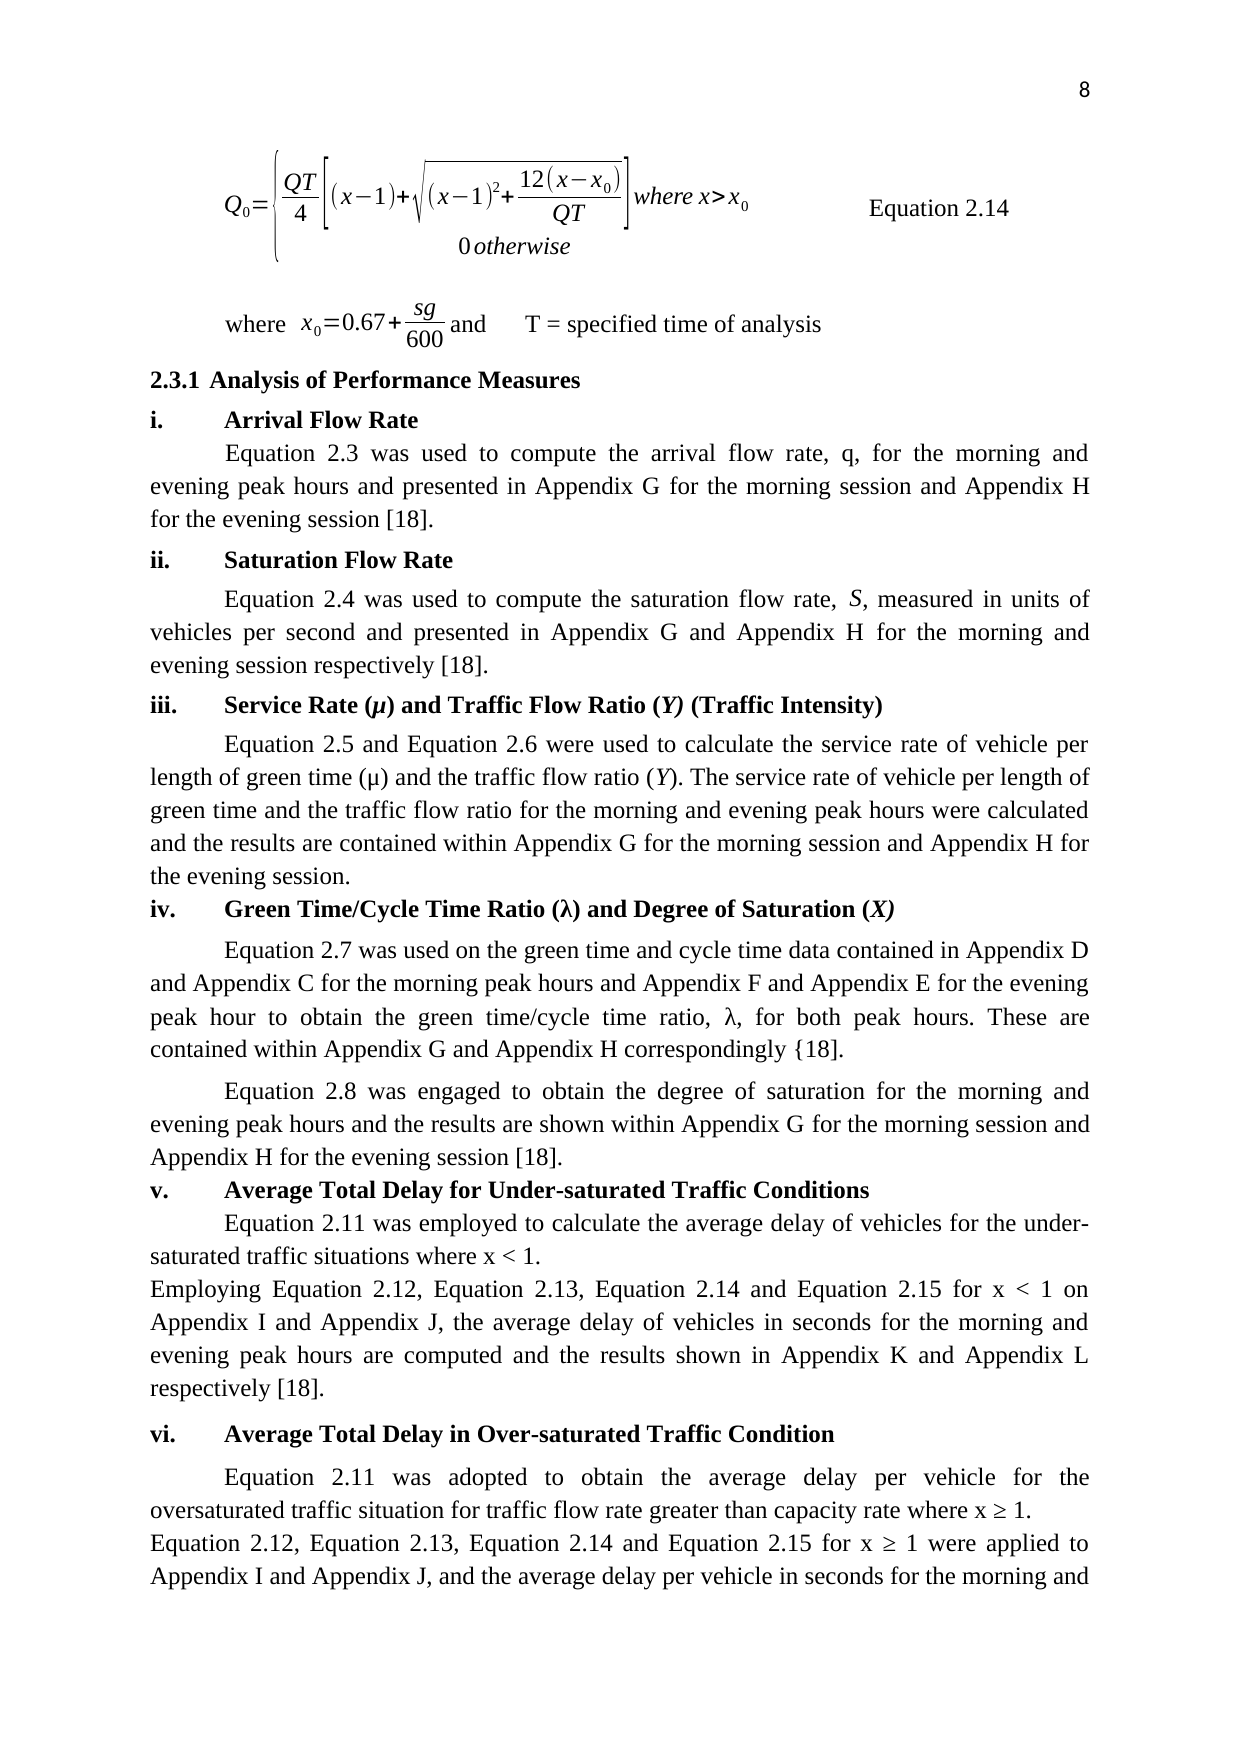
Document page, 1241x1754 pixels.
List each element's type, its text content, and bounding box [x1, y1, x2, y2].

text Equation 2.4 was used to compute the saturation flow rate, , measured in units of vehicles per second and presented in Appendix G and Appendix H for the morning and evening session respectively [18]. [150, 584, 1090, 679]
text Equation 2.14 [150, 150, 1090, 265]
text iii. Service Rate (μ) and Traffic Flow Ratio (Y) (Traffic Intensity) [150, 690, 1090, 718]
text where and T = specified time of analysis [150, 294, 1090, 353]
text v. Average Total Delay for Under-saturated Traffic Conditions [150, 1175, 1090, 1204]
text iv. Green Time/Cycle Time Ratio (λ) and Degree of Saturation (X) [150, 894, 1090, 923]
text Equation 2.5 and Equation 2.6 were used to calculate the service rate of vehicle per length of green time (μ) and the traffic flow ratio (Y). The service rate of vehicle per length of green time and the traffic flow ratio for the morning and evening peak hours were calculated and the results are contained within Appendix G for the morning session and Appendix H for the evening session. [150, 729, 1090, 890]
text Equation 2.11 was adopted to obtain the average delay per vehicle for the oversaturated traffic situation for traffic flow rate greater than capacity rate where x ≥ 1. [150, 1462, 1090, 1523]
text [150, 1528, 1090, 1589]
text Equation 2.3 was used to compute the arrival flow rate, q, for the morning and evening peak hours and presented in Appendix G for the morning session and Appendix H for the evening session [18]. [150, 438, 1090, 533]
text Equation 2.7 was used on the green time and cycle time data contained in Appendix D and Appendix C for the morning peak hours and Appendix F and Appendix E for the evening peak hour to obtain the green time/cycle time ratio, λ, for both peak hours. These are contained within Appendix G and Appendix H correspondingly {18]. [150, 936, 1090, 1063]
text Equation 2.11 was employed to calculate the average delay of vehicles for the under-saturated traffic situations where x < 1. [150, 1208, 1090, 1270]
text ii. Saturation Flow Rate [150, 545, 1090, 574]
text Equation 2.8 was engaged to obtain the degree of saturation for the morning and evening peak hours and the results are shown within Appendix G for the morning session and Appendix H for the evening session [18]. [150, 1076, 1090, 1171]
text vi. Average Total Delay in Over-saturated Traffic Condition [150, 1419, 1090, 1447]
text i. Arrival Flow Rate [150, 405, 1090, 433]
text Employing Equation 2.12, Equation 2.13, Equation 2.14 and Equation 2.15 for x < 1 on Appendix I and Appendix J, the average delay of vehicles in seconds for the morning and evening peak hours are computed and the results shown in Appendix K and Appendix L respectively [18]. [150, 1274, 1090, 1402]
text 2.3.1 Analysis of Performance Measures [150, 366, 1090, 394]
